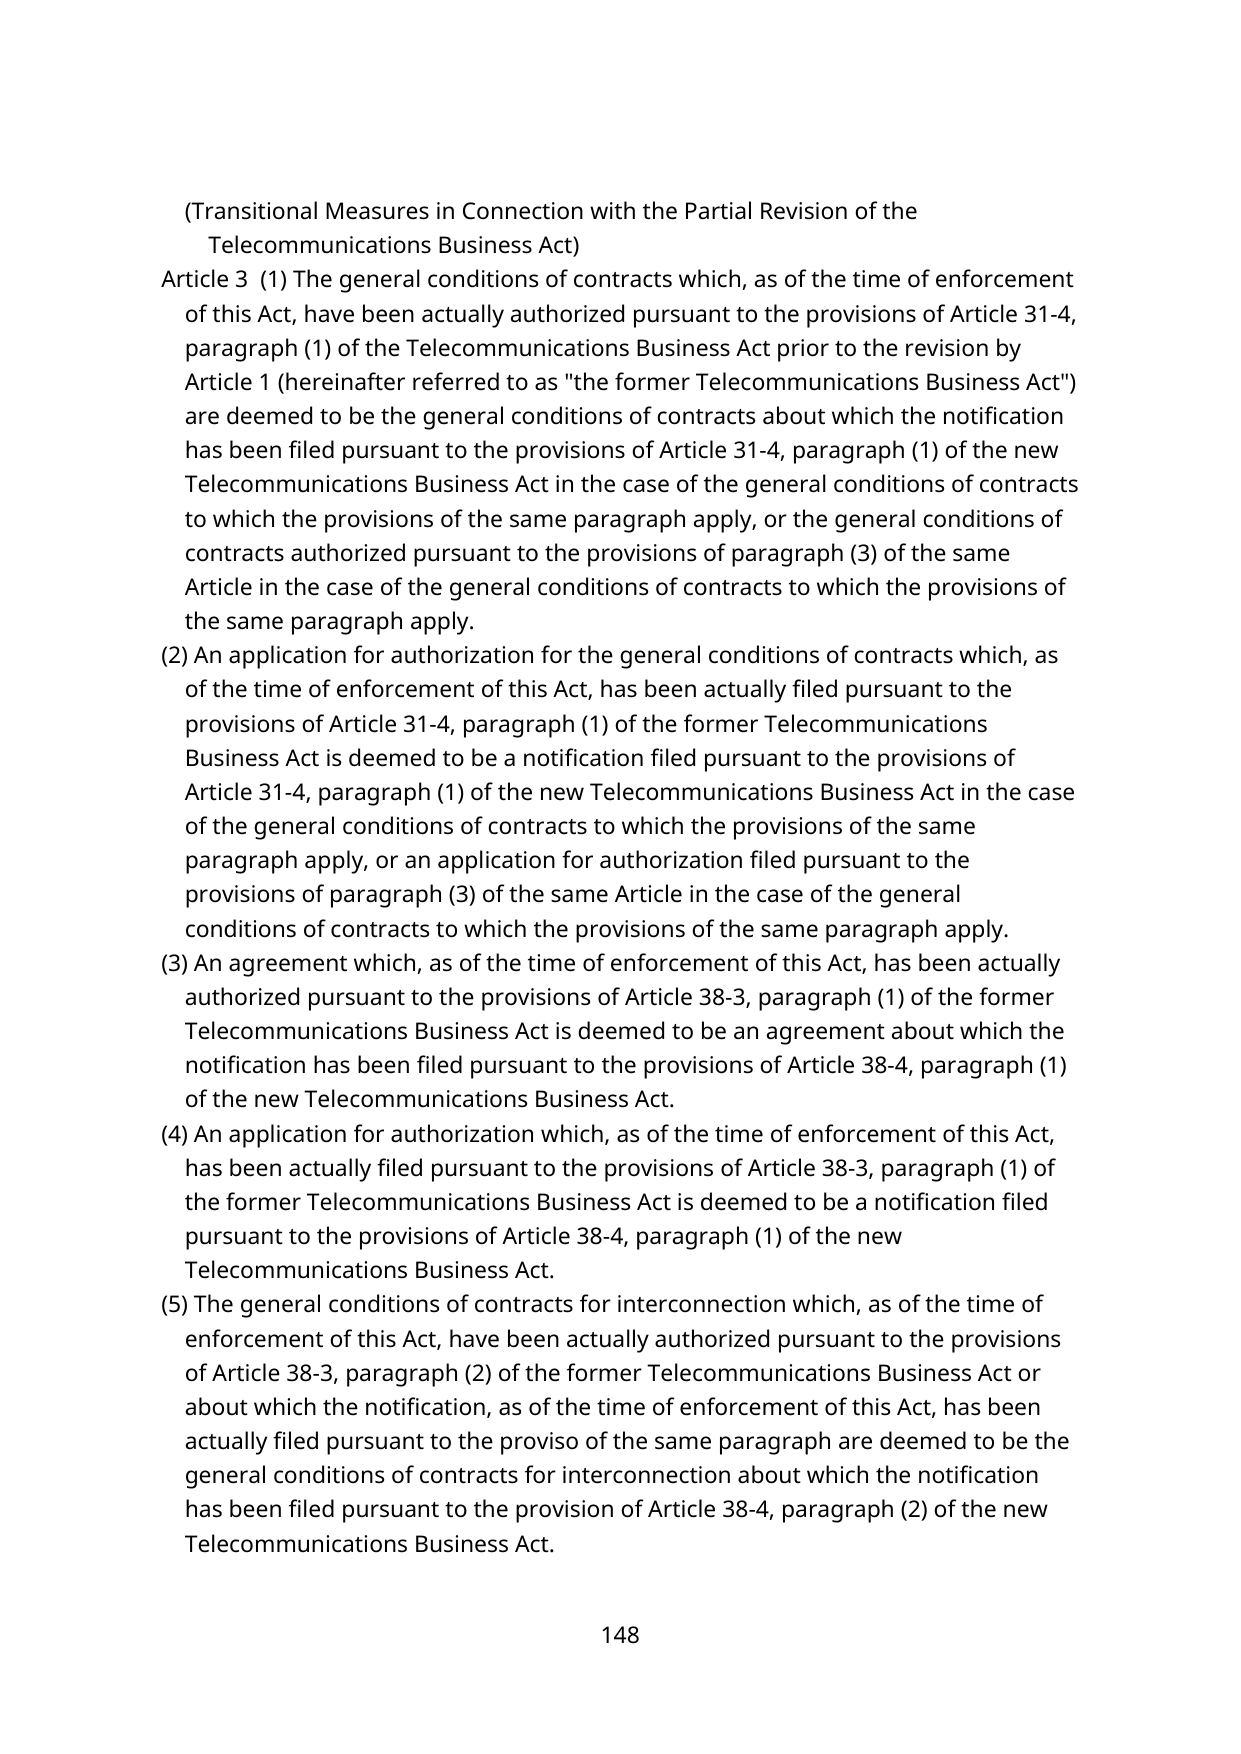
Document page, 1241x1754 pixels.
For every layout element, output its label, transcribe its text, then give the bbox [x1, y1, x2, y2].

text (5) The general conditions of contracts for interconnection which, as of the time of enforcement of this Act, have been actually authorized pursuant to the provisions of Article 38-3, paragraph (2) of the former Telecommunications Business Act or about which the notification, as of the time of enforcement of this Act, has been actually filed pursuant to the proviso of the same paragraph are deemed to be the general conditions of contracts for interconnection about which the notification has been filed pursuant to the provision of Article 38-4, paragraph (2) of the new Telecommunications Business Act. [161, 1287, 1079, 1560]
text (Transitional Measures in Connection with the Partial Revision of the Telecommunications Business Act) [184, 194, 1079, 262]
text (4) An application for authorization which, as of the time of enforcement of this Act, has been actually filed pursuant to the provisions of Article 38-3, paragraph (1) of the former Telecommunications Business Act is deemed to be a notification filed pursuant to the provisions of Article 38-4, paragraph (1) of the new Telecommunications Business Act. [161, 1116, 1079, 1287]
text (3) An agreement which, as of the time of enforcement of this Act, has been actually authorized pursuant to the provisions of Article 38-3, paragraph (1) of the former Telecommunications Business Act is deemed to be an agreement about which the notification has been filed pursuant to the provisions of Article 38-4, paragraph (1) of the new Telecommunications Business Act. [161, 945, 1079, 1116]
text Article 3 (1) The general conditions of contracts which, as of the time of enforcement of this Act, have been actually authorized pursuant to the provisions of Article 31-4, paragraph (1) of the Telecommunications Business Act prior to the revision by Article 1 (hereinafter referred to as "the former Telecommunications Business Act") are deemed to be the general conditions of contracts about which the notification has been filed pursuant to the provisions of Article 31-4, paragraph (1) of the new Telecommunications Business Act in the case of the general conditions of contracts to which the provisions of the same paragraph apply, or the general conditions of contracts authorized pursuant to the provisions of paragraph (3) of the same Article in the case of the general conditions of contracts to which the provisions of the same paragraph apply. [161, 262, 1079, 638]
text (2) An application for authorization for the general conditions of contracts which, as of the time of enforcement of this Act, has been actually filed pursuant to the provisions of Article 31-4, paragraph (1) of the former Telecommunications Business Act is deemed to be a notification filed pursuant to the provisions of Article 31-4, paragraph (1) of the new Telecommunications Business Act in the case of the general conditions of contracts to which the provisions of the same paragraph apply, or an application for authorization filed pursuant to the provisions of paragraph (3) of the same Article in the case of the general conditions of contracts to which the provisions of the same paragraph apply. [161, 638, 1079, 945]
